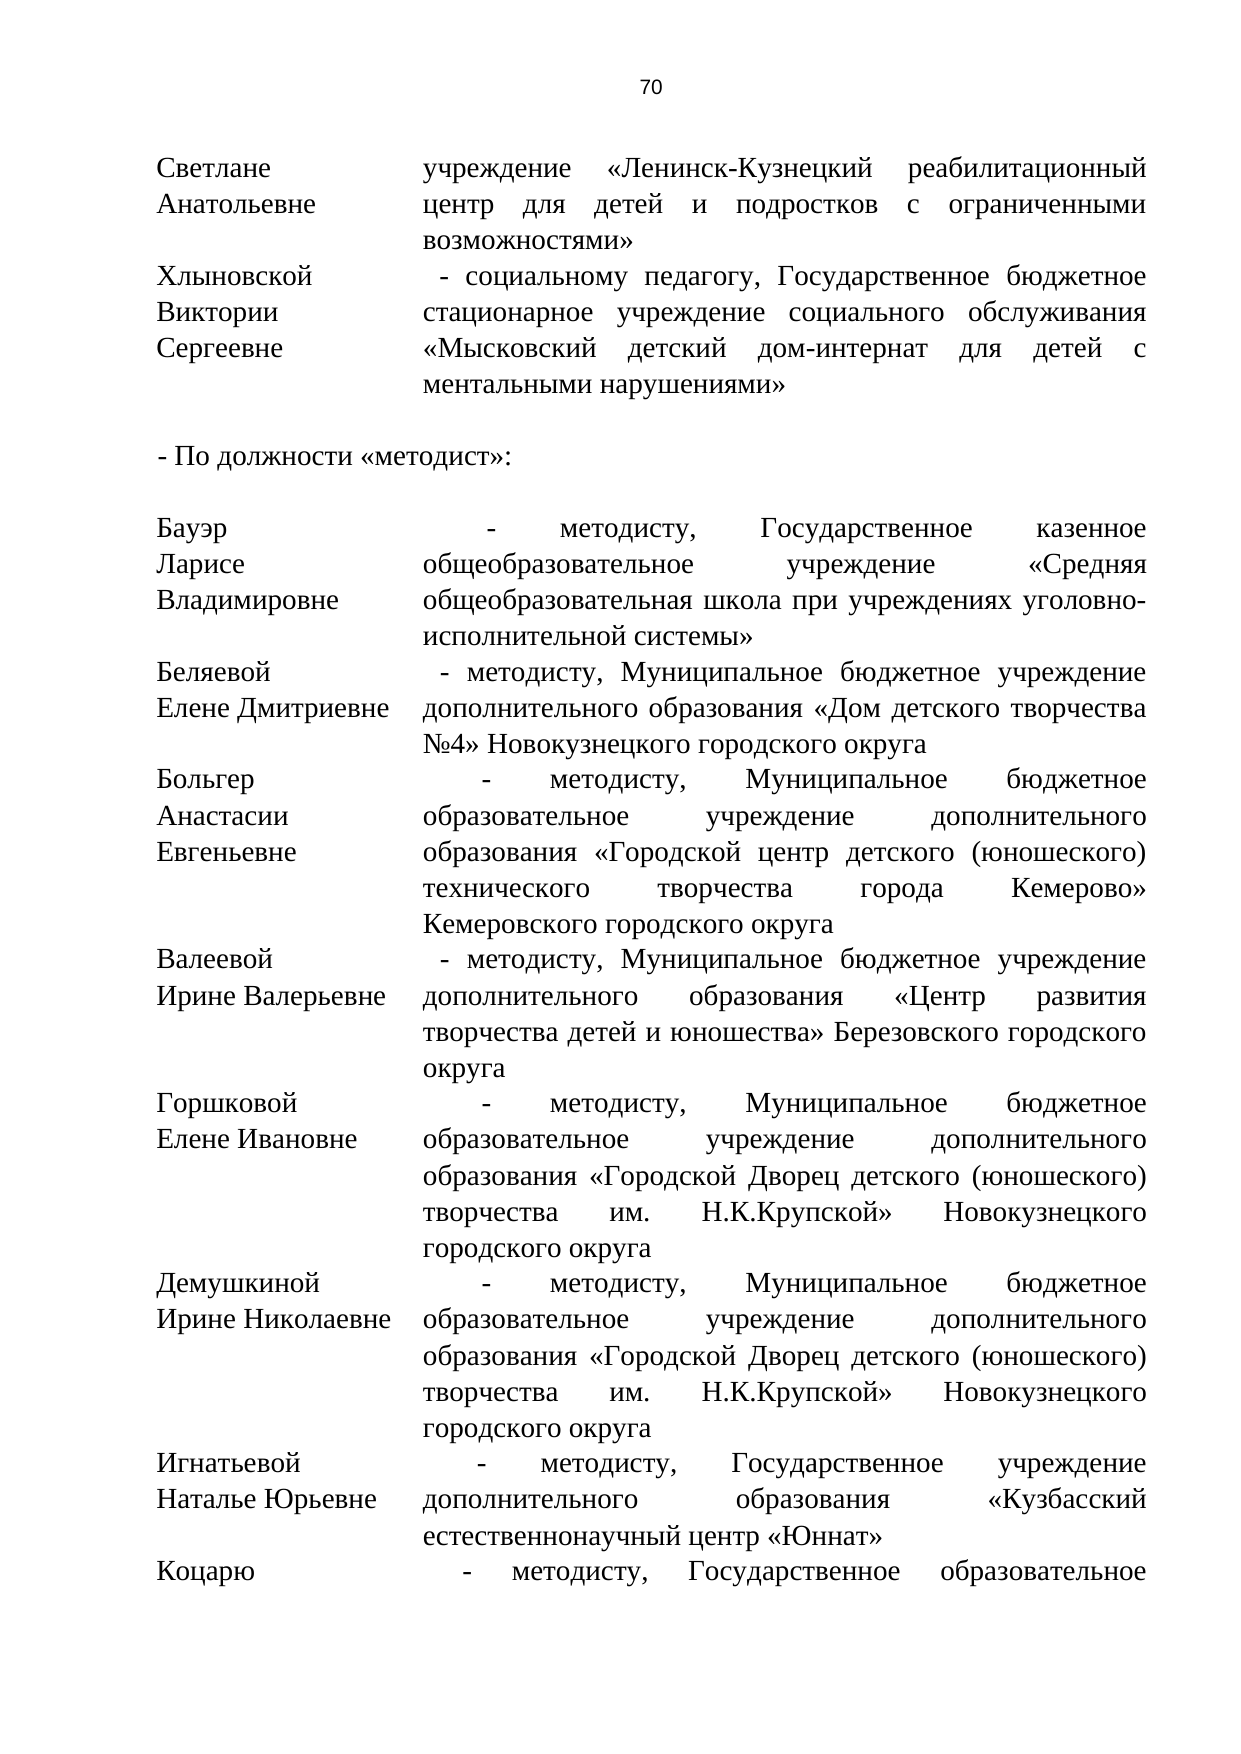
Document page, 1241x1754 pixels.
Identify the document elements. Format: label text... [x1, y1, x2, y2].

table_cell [416, 150, 1154, 258]
table_cell - методисту, Муниципальное бюджетное учреждение дополнительного образования «Дом детского творчества №4» Новокузнецкого городского округа [416, 654, 1154, 762]
table_cell - методисту, Муниципальное бюджетное образовательное учреждение дополнительного образования «Городской Дворец детского (юношеского) творчества им. Н.К.Крупской» Новокузнецкого городского округа [416, 1085, 1154, 1265]
table_header - методисту, Государственное казенное общеобразовательное учреждение «Средняя общеобразовательная школа при учреждениях уголовно-исполнительной системы» [416, 510, 1154, 654]
table_cell Игнатьевой Наталье Юрьевне [149, 1445, 416, 1553]
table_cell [149, 1553, 416, 1588]
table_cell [416, 1553, 1154, 1588]
table_cell Больгер Анастасии Евгеньевне [149, 762, 416, 942]
table_cell - методисту, Муниципальное бюджетное образовательное учреждение дополнительного образования «Городской Дворец детского (юношеского) творчества им. Н.К.Крупской» Новокузнецкого городского округа [416, 1265, 1154, 1445]
table_cell Хлыновской Виктории Сергеевне [149, 258, 416, 402]
table_cell - методисту, Муниципальное бюджетное учреждение дополнительного образования «Центр развития творчества детей и юношества» Березовского городского округа [416, 942, 1154, 1085]
table_cell Беляевой Елене Дмитриевне [149, 654, 416, 762]
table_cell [149, 150, 416, 258]
text - По должности «методист»: [150, 438, 1152, 471]
table_cell Валеевой Ирине Валерьевне [149, 942, 416, 1085]
table_cell Горшковой Елене Ивановне [149, 1085, 416, 1265]
table_cell Демушкиной Ирине Николаевне [149, 1265, 416, 1445]
table_cell - методисту, Муниципальное бюджетное образовательное учреждение дополнительного образования «Городской центр детского (юношеского) технического творчества города Кемерово» Кемеровского городского округа [416, 762, 1154, 942]
table_cell - социальному педагогу, Государственное бюджетное стационарное учреждение социального обслуживания «Мысковский детский дом-интернат для детей с ментальными нарушениями» [416, 258, 1154, 402]
table_cell - методисту, Государственное учреждение дополнительного образования «Кузбасский естественнонаучный центр «Юннат» [416, 1445, 1154, 1553]
table_header Бауэр Ларисе Владимировне [149, 510, 416, 654]
